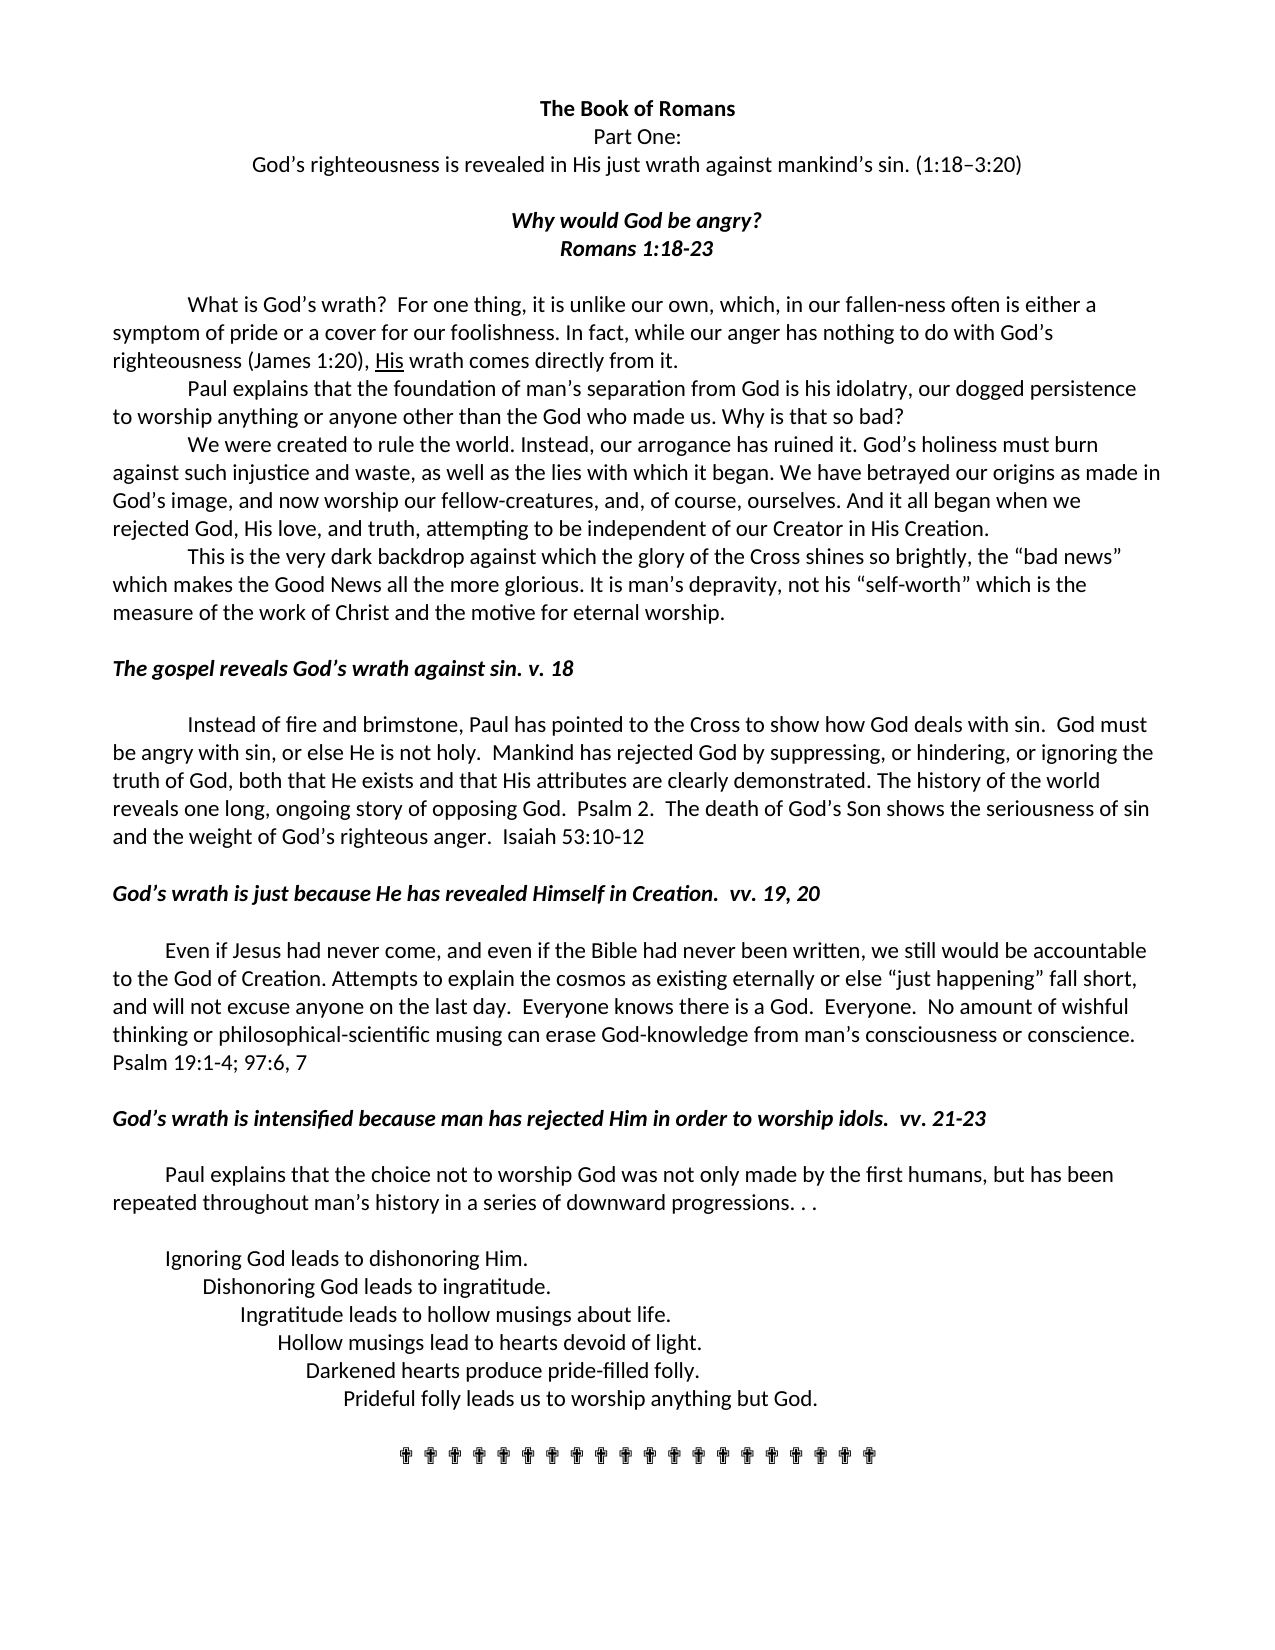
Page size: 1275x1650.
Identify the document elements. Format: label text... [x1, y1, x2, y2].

text Hollow musings lead to hearts devoid of light. [112, 1328, 1162, 1356]
text God’s wrath is intensified because man has rejected Him in order to worship idols. vv. 21-23 [112, 1104, 1162, 1132]
text Dishonoring God leads to ingratitude. [112, 1272, 1162, 1300]
text Darkened hearts produce pride-filled folly. [112, 1356, 1162, 1384]
text This is the very dark backdrop against which the glory of the Cross shines so brightly, the “bad news” which makes the Good News all the more glorious. It is man’s depravity, not his “self-worth” which is the measure of the work of Christ and the motive for eternal worship. [112, 542, 1162, 626]
text Instead of fire and brimstone, Paul has pointed to the Cross to show how God deals with sin. God must be angry with sin, or else He is not holy. Mankind has rejected God by suppressing, or hindering, or ignoring the truth of God, both that He exists and that His attributes are clearly demonstrated. The history of the world reveals one long, ongoing story of opposing God. Psalm 2. The death of God’s Son shows the seriousness of sin and the weight of God’s righteous anger. Isaiah 53:10-12 [112, 710, 1162, 850]
text Paul explains that the foundation of man’s separation from God is his idolatry, our dogged persistence to worship anything or anyone other than the God who made us. Why is that so bad? [112, 374, 1162, 430]
text What is God’s wrath? For one thing, it is unlike our own, which, in our fallen-ness often is either a symptom of pride or a cover for our foolishness. In fact, while our anger has nothing to do with God’s righteousness (James 1:20), His wrath comes directly from it. [112, 290, 1162, 374]
text Why would God be angry? [112, 206, 1162, 234]
text God’s righteousness is revealed in His just wrath against mankind’s sin. (1:18–3:20) [112, 150, 1162, 178]
text Paul explains that the choice not to worship God was not only made by the first humans, but has been repeated throughout man’s history in a series of downward progressions. . . [112, 1160, 1162, 1216]
text We were created to rule the world. Instead, our arrogance has ruined it. God’s holiness must burn against such injustice and waste, as well as the lies with which it began. We have betrayed our origins as made in God’s image, and now worship our fellow-creatures, and, of course, ourselves. And it all began when we rejected God, His love, and truth, attempting to be independent of our Creator in His Creation. [112, 430, 1162, 542]
text Ingratitude leads to hollow musings about life. [112, 1300, 1162, 1328]
text The Book of Romans [112, 94, 1162, 122]
text Ignoring God leads to dishonoring Him. [112, 1244, 1162, 1272]
text God’s wrath is just because He has revealed Himself in Creation. vv. 19, 20 [112, 879, 1162, 907]
text Even if Jesus had never come, and even if the Bible had never been written, we still would be accountable to the God of Creation. Attempts to explain the cosmos as existing eternally or else “just happening” fall short, and will not excuse anyone on the last day. Everyone knows there is a God. Everyone. No amount of wishful thinking or philosophical-scientific musing can erase God-knowledge from man’s consciousness or conscience. Psalm 19:1-4; 97:6, 7 [112, 936, 1162, 1076]
text Part One: [112, 122, 1162, 150]
text ✟ ✟ ✟ ✟ ✟ ✟ ✟ ✟ ✟ ✟ ✟ ✟ ✟ ✟ ✟ ✟ ✟ ✟ ✟ ✟ [112, 1440, 1162, 1471]
text Romans 1:18-23 [112, 234, 1162, 262]
text Prideful folly leads us to worship anything but God. [112, 1384, 1162, 1412]
text The gospel reveals God’s wrath against sin. v. 18 [112, 654, 1162, 682]
